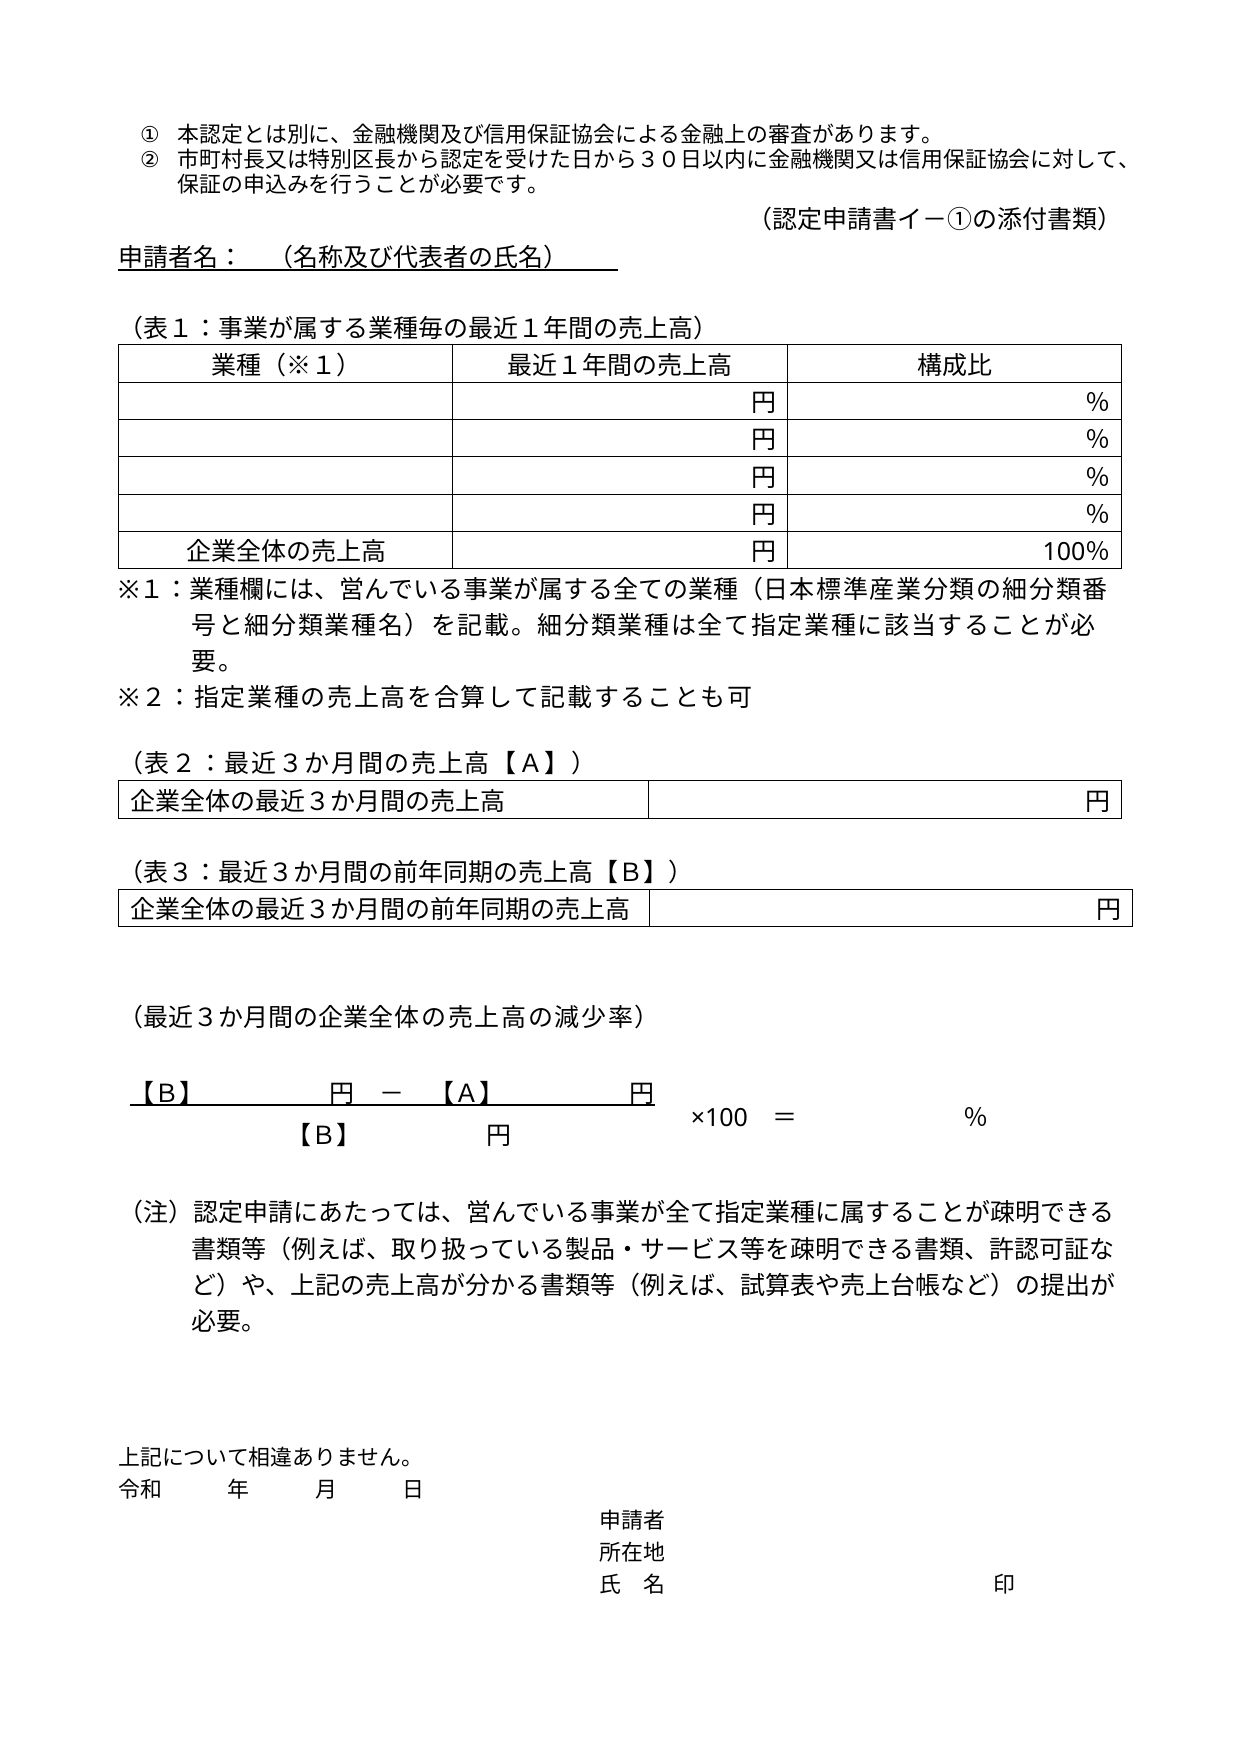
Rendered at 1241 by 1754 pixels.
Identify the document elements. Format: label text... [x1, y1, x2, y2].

text （最近３か月間の企業全体の売上高の減少率） [118, 995, 1122, 1033]
text （表１：事業が属する業種毎の最近１年間の売上高） [118, 308, 1122, 344]
text ※１：業種欄には、営んでいる事業が属する全ての業種（日本標準産業分類の細分類番号と細分類業種名）を記載。細分類業種は全て指定業種に該当することが必要。 [118, 569, 1122, 678]
text 申請者 [118, 1503, 1122, 1535]
table_cell 100％ [788, 532, 1121, 568]
text （注）認定申請にあたっては、営んでいる事業が全て指定業種に属することが疎明できる書類等（例えば、取り扱っている製品・サービス等を疎明できる書類、許認可証など）や、上記の売上高が分かる書類等（例えば、試算表や売上台帳など）の提出が必要。 [118, 1193, 1122, 1338]
table_cell 円 [453, 532, 787, 568]
table_cell 円 [453, 420, 787, 456]
table_header 最近１年間の売上高 [453, 345, 787, 382]
table_header 企業全体の最近３か月間の前年同期の売上高 [119, 890, 649, 926]
table_cell 円 [453, 495, 787, 531]
text 令和 年 月 日 [118, 1472, 1122, 1503]
text 所在地 [118, 1535, 1122, 1567]
text 上記について相違ありません。 [118, 1440, 1122, 1472]
table_cell [119, 383, 452, 419]
text （表２：最近３か月間の売上高【Ａ】） [118, 744, 1122, 780]
table_cell [119, 495, 452, 531]
table_header ×100 ＝ [679, 1071, 827, 1159]
table_header 業種（※１） [119, 345, 452, 382]
table_cell ％ [788, 495, 1121, 531]
text （表３：最近３か月間の前年同期の売上高【Ｂ】） [118, 852, 1122, 889]
text 申請者名： （名称及び代表者の氏名） [118, 236, 1122, 274]
table_header 構成比 [788, 345, 1121, 382]
table_header 円 [650, 890, 1132, 926]
table_cell ％ [788, 457, 1121, 493]
table_cell ％ [788, 420, 1121, 456]
table_cell 企業全体の売上高 [119, 532, 452, 568]
table_cell [119, 457, 452, 493]
table_cell 円 [453, 383, 787, 419]
table_cell ％ [788, 383, 1121, 419]
text ※２：指定業種の売上高を合算して記載することも可 [118, 678, 1122, 714]
table_header 【Ｂ】 円 － 【Ａ】 円 [118, 1071, 679, 1114]
text 氏 名 印 [118, 1567, 1122, 1598]
table_cell [119, 420, 452, 456]
list 本認定とは別に、金融機関及び信用保証協会による金融上の審査があります。 [140, 123, 1122, 148]
table_cell 【Ｂ】 円 [118, 1114, 679, 1159]
table_header 円 [649, 781, 1121, 817]
table_cell 円 [453, 457, 787, 493]
table_header ％ [827, 1071, 1004, 1159]
table_header 企業全体の最近３か月間の売上高 [119, 781, 648, 817]
text （認定申請書イ－①の添付書類） [118, 198, 1122, 236]
list 市町村長又は特別区長から認定を受けた日から３０日以内に金融機関又は信用保証協会に対して、保証の申込みを行うことが必要です。 [140, 148, 1122, 198]
